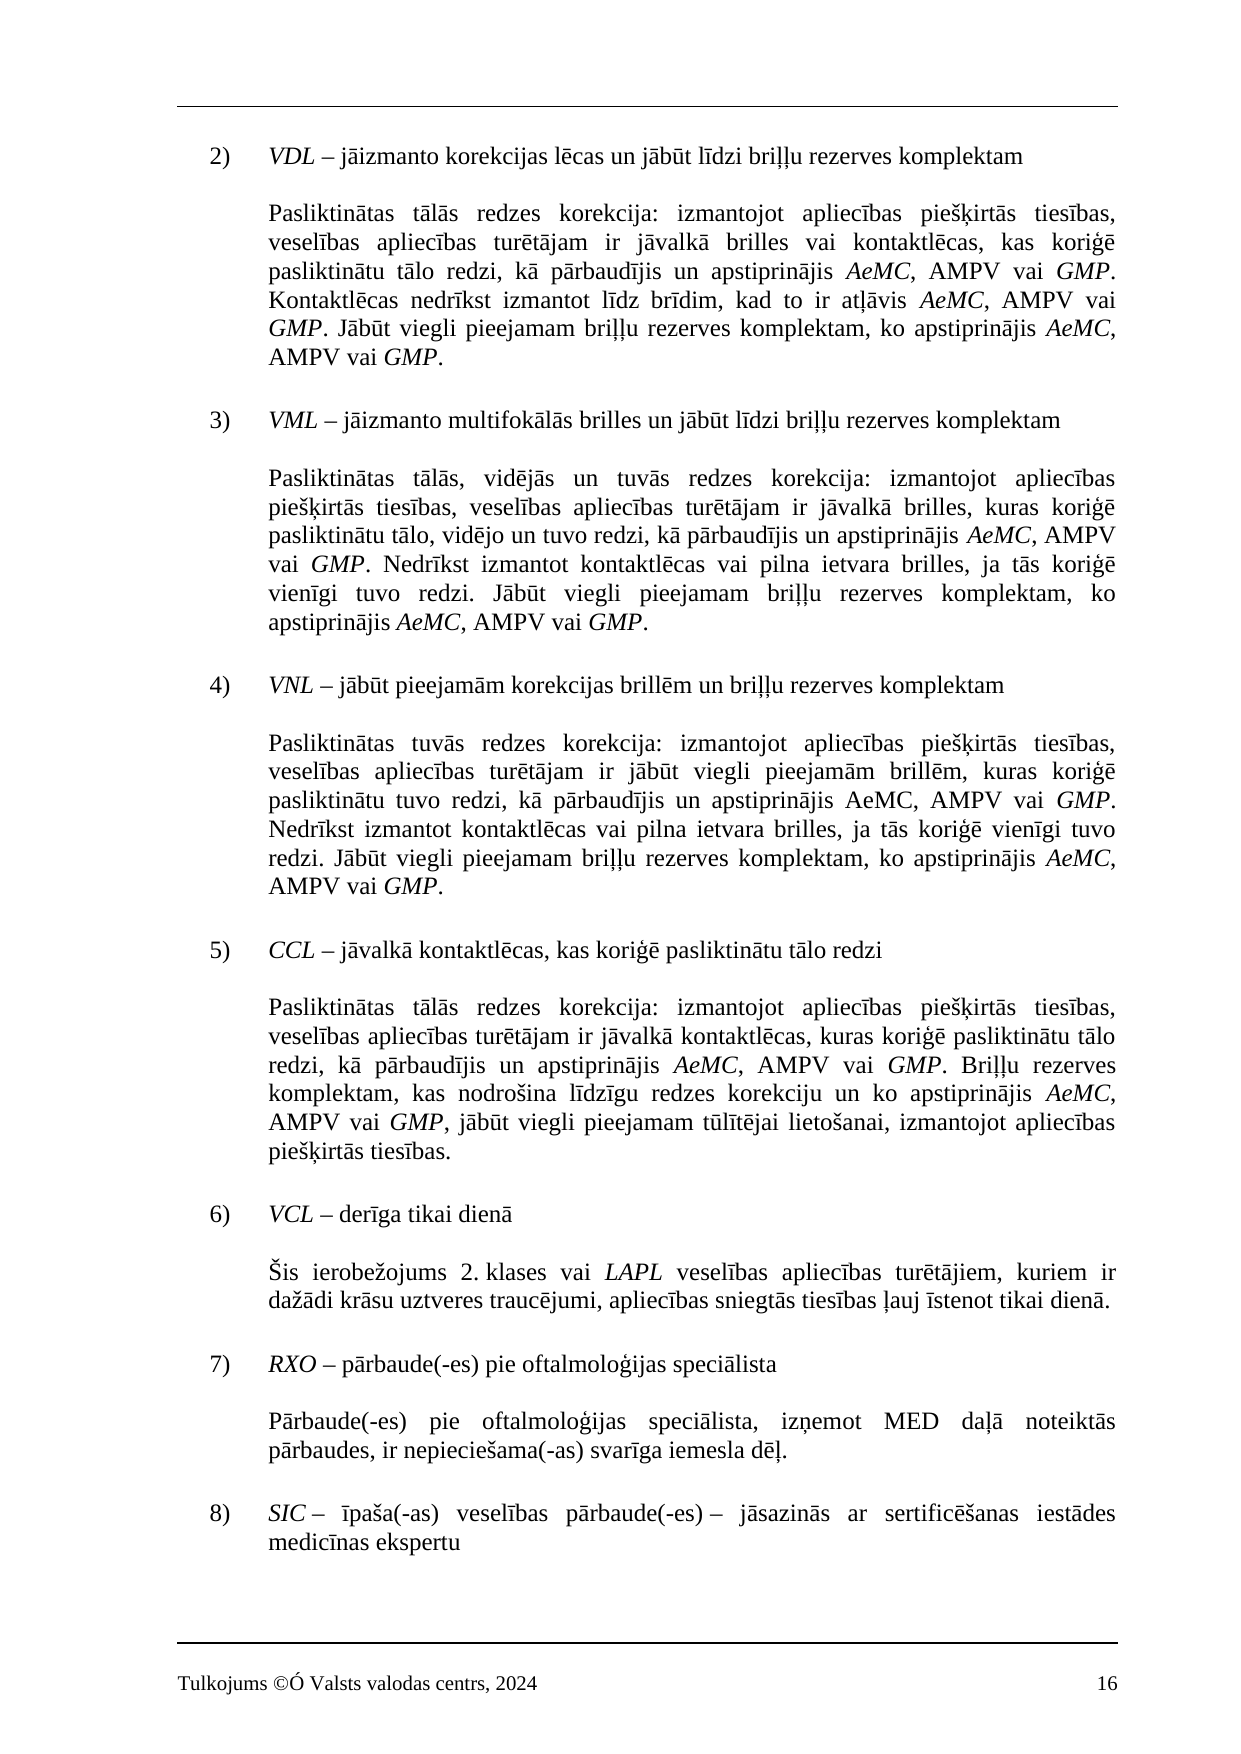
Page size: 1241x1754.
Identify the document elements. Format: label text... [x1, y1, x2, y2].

table_cell CCL – jāvalkā kontaktlēcas, kas koriģē pasliktinātu tālo redzi Pasliktinātas tālās redzes korekcija: izmantojot apliecības piešķirtās tiesības, veselības apliecības turētājam ir jāvalkā kontaktlēcas, kuras koriģē pasliktinātu tālo redzi, kā pārbaudījis un apstiprinājis AeMC, AMPV vai GMP. Briļļu rezerves komplektam, kas nodrošina līdzīgu redzes korekciju un ko apstiprinājis AeMC, AMPV vai GMP, jābūt viegli pieejamam tūlītējai lietošanai, izmantojot apliecības piešķirtās tiesības. [265, 932, 1119, 1196]
table_cell RXO – pārbaude(-es) pie oftalmoloģijas speciālista Pārbaude(-es) pie oftalmoloģijas speciālista, izņemot MED daļā noteiktās pārbaudes, ir nepieciešama(-as) svarīga iemesla dēļ. [265, 1346, 1119, 1496]
table_cell 5) [174, 932, 265, 1196]
table_cell 4) [174, 667, 265, 932]
table_cell VML – jāizmanto multifokālās brilles un jābūt līdzi briļļu rezerves komplektam Pasliktinātas tālās, vidējās un tuvās redzes korekcija: izmantojot apliecības piešķirtās tiesības, veselības apliecības turētājam ir jāvalkā brilles, kuras koriģē pasliktinātu tālo, vidējo un tuvo redzi, kā pārbaudījis un apstiprinājis AeMC, AMPV vai GMP. Nedrīkst izmantot kontaktlēcas vai pilna ietvara brilles, ja tās koriģē vienīgi tuvo redzi. Jābūt viegli pieejamam briļļu rezerves komplektam, ko apstiprinājis AeMC, AMPV vai GMP. [265, 403, 1119, 667]
table_cell 7) [174, 1346, 265, 1496]
table_cell 2) [174, 138, 265, 403]
table_cell 6) [174, 1196, 265, 1346]
table_cell VNL – jābūt pieejamām korekcijas brillēm un briļļu rezerves komplektam Pasliktinātas tuvās redzes korekcija: izmantojot apliecības piešķirtās tiesības, veselības apliecības turētājam ir jābūt viegli pieejamām brillēm, kuras koriģē pasliktinātu tuvo redzi, kā pārbaudījis un apstiprinājis AeMC, AMPV vai GMP. Nedrīkst izmantot kontaktlēcas vai pilna ietvara brilles, ja tās koriģē vienīgi tuvo redzi. Jābūt viegli pieejamam briļļu rezerves komplektam, ko apstiprinājis AeMC, AMPV vai GMP. [265, 667, 1119, 932]
table_cell VDL – jāizmanto korekcijas lēcas un jābūt līdzi briļļu rezerves komplektam Pasliktinātas tālās redzes korekcija: izmantojot apliecības piešķirtās tiesības, veselības apliecības turētājam ir jāvalkā brilles vai kontaktlēcas, kas koriģē pasliktinātu tālo redzi, kā pārbaudījis un apstiprinājis AeMC, AMPV vai GMP. Kontaktlēcas nedrīkst izmantot līdz brīdim, kad to ir atļāvis AeMC, AMPV vai GMP. Jābūt viegli pieejamam briļļu rezerves komplektam, ko apstiprinājis AeMC, AMPV vai GMP. [265, 138, 1119, 403]
table_cell 8) [174, 1496, 265, 1588]
table_cell VCL – derīga tikai dienā Šis ierobežojums 2. klases vai LAPL veselības apliecības turētājiem, kuriem ir dažādi krāsu uztveres traucējumi, apliecības sniegtās tiesības ļauj īstenot tikai dienā. [265, 1196, 1119, 1346]
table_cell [265, 1496, 1119, 1588]
table_cell 3) [174, 403, 265, 667]
